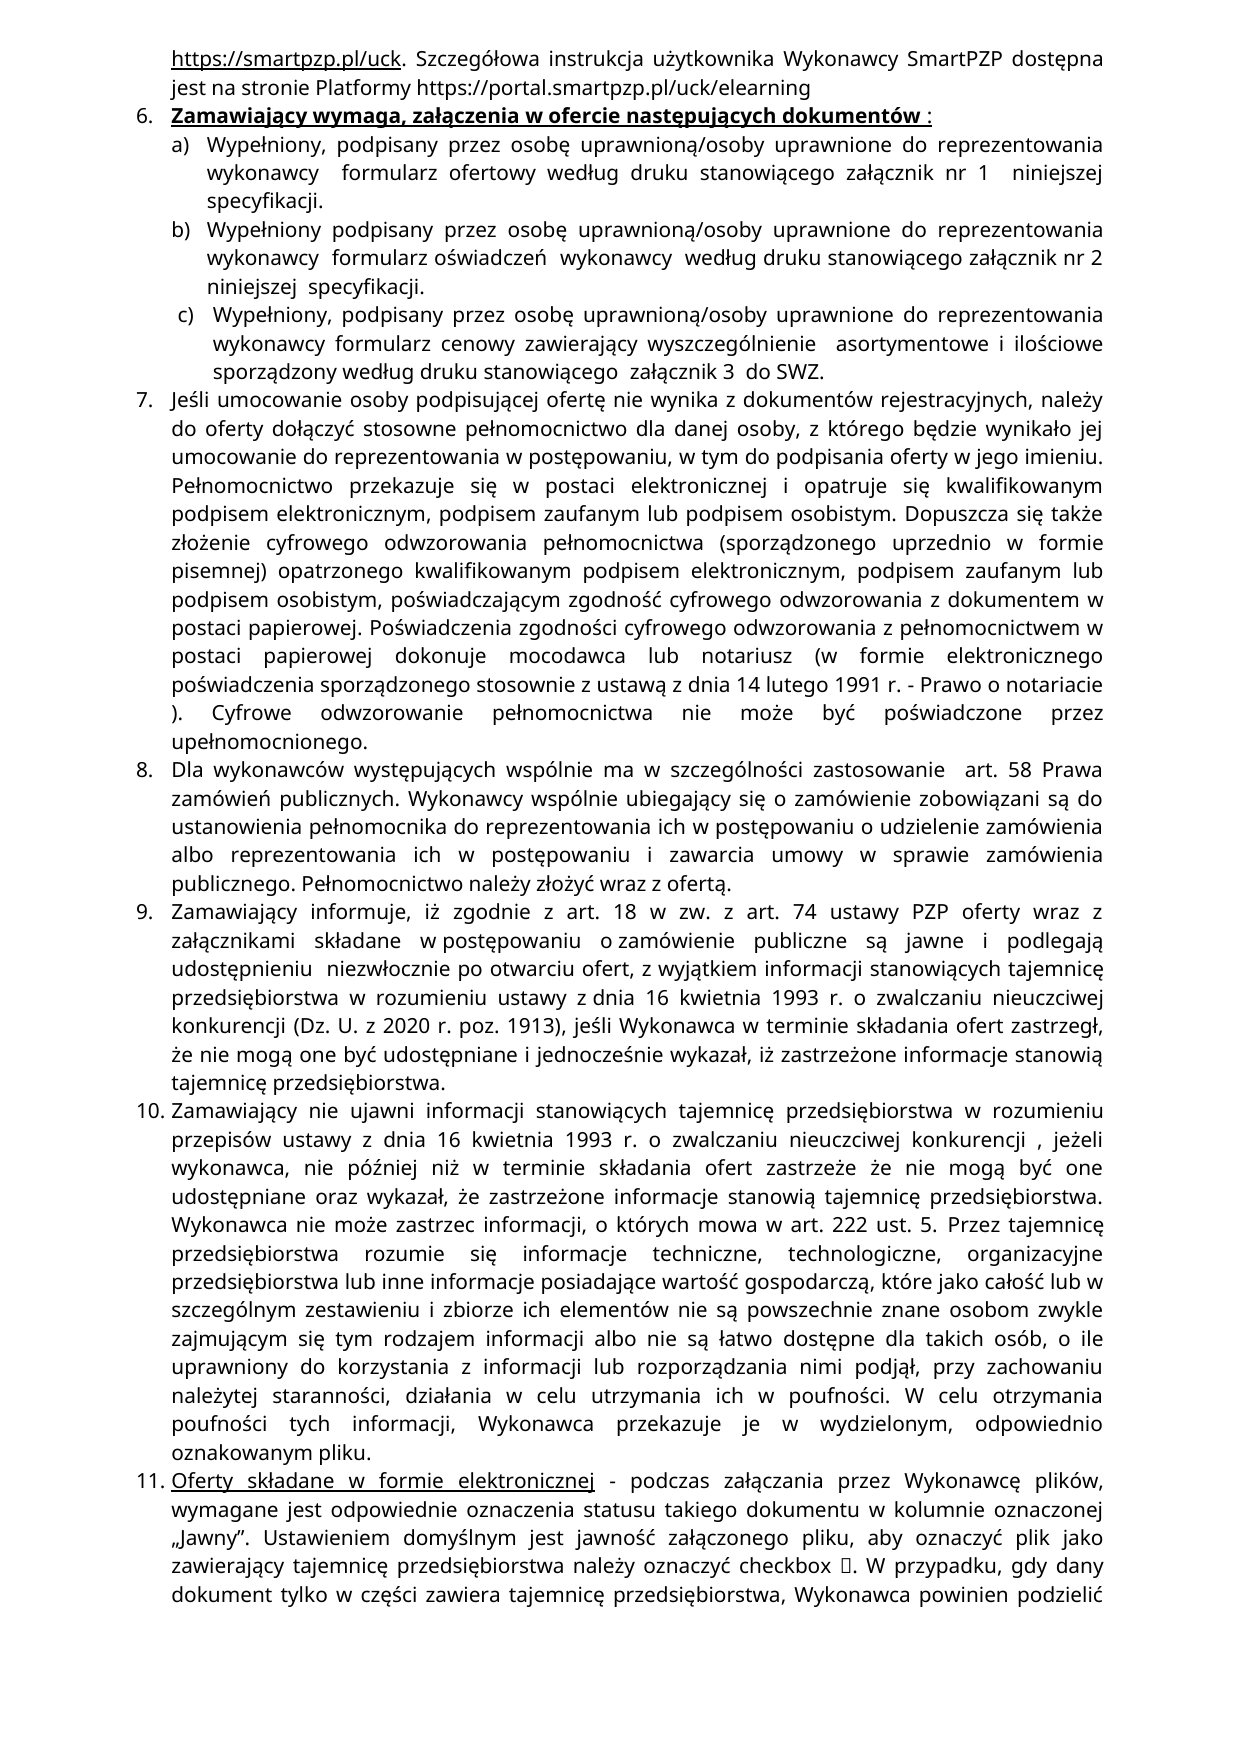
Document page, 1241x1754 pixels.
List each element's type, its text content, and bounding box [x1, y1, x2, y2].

list Wypełniony, podpisany przez osobę uprawnioną/osoby uprawnione do reprezentowania wykonawcy formularz cenowy zawierający wyszczególnienie asortymentowe i ilościowe sporządzony według druku stanowiącego załącznik 3 do SWZ. [177, 300, 1104, 386]
list Wypełniony, podpisany przez osobę uprawnioną/osoby uprawnione do reprezentowania wykonawcy formularz ofertowy według druku stanowiącego załącznik nr 1 niniejszej specyfikacji. [171, 130, 1104, 215]
list Jeśli umocowanie osoby podpisującej ofertę nie wynika z dokumentów rejestracyjnych, należy do oferty dołączyć stosowne pełnomocnictwo dla danej osoby, z którego będzie wynikało jej umocowanie do reprezentowania w postępowaniu, w tym do podpisania oferty w jego imieniu. Pełnomocnictwo przekazuje się w postaci elektronicznej i opatruje się kwalifikowanym podpisem elektronicznym, podpisem zaufanym lub podpisem osobistym. Dopuszcza się także złożenie cyfrowego odwzorowania pełnomocnictwa (sporządzonego uprzednio w formie pisemnej) opatrzonego kwalifikowanym podpisem elektronicznym, podpisem zaufanym lub podpisem osobistym, poświadczającym zgodność cyfrowego odwzorowania z dokumentem w postaci papierowej. Poświadczenia zgodności cyfrowego odwzorowania z pełnomocnictwem w postaci papierowej dokonuje mocodawca lub notariusz (w formie elektronicznego poświadczenia sporządzonego stosownie z ustawą z dnia 14 lutego 1991 r. - Prawo o notariacie ). Cyfrowe odwzorowanie pełnomocnictwa nie może być poświadczone przez upełnomocnionego. [136, 386, 1104, 755]
list Zamawiający informuje, iż zgodnie z art. 18 w zw. z art. 74 ustawy PZP oferty wraz z załącznikami składane w postępowaniu o zamówienie publiczne są jawne i podlegają udostępnieniu niezwłocznie po otwarciu ofert, z wyjątkiem informacji stanowiących tajemnicę przedsiębiorstwa w rozumieniu ustawy z dnia 16 kwietnia 1993 r. o zwalczaniu nieuczciwej konkurencji (Dz. U. z 2020 r. poz. 1913), jeśli Wykonawca w terminie składania ofert zastrzegł, że nie mogą one być udostępniane i jednocześnie wykazał, iż zastrzeżone informacje stanowią tajemnicę przedsiębiorstwa. [136, 897, 1104, 1097]
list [136, 44, 1104, 101]
list Dla wykonawców występujących wspólnie ma w szczególności zastosowanie art. 58 Prawa zamówień publicznych. Wykonawcy wspólnie ubiegający się o zamówienie zobowiązani są do ustanowienia pełnomocnika do reprezentowania ich w postępowaniu o udzielenie zamówienia albo reprezentowania ich w postępowaniu i zawarcia umowy w sprawie zamówienia publicznego. Pełnomocnictwo należy złożyć wraz z ofertą. [136, 755, 1104, 897]
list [136, 1466, 1104, 1608]
list Wypełniony podpisany przez osobę uprawnioną/osoby uprawnione do reprezentowania wykonawcy formularz oświadczeń wykonawcy według druku stanowiącego załącznik nr 2 niniejszej specyfikacji. [171, 215, 1104, 300]
list Zamawiający nie ujawni informacji stanowiących tajemnicę przedsiębiorstwa w rozumieniu przepisów ustawy z dnia 16 kwietnia 1993 r. o zwalczaniu nieuczciwej konkurencji , jeżeli wykonawca, nie później niż w terminie składania ofert zastrzeże że nie mogą być one udostępniane oraz wykazał, że zastrzeżone informacje stanowią tajemnicę przedsiębiorstwa. Wykonawca nie może zastrzec informacji, o których mowa w art. 222 ust. 5. Przez tajemnicę przedsiębiorstwa rozumie się informacje techniczne, technologiczne, organizacyjne przedsiębiorstwa lub inne informacje posiadające wartość gospodarczą, które jako całość lub w szczególnym zestawieniu i zbiorze ich elementów nie są powszechnie znane osobom zwykle zajmującym się tym rodzajem informacji albo nie są łatwo dostępne dla takich osób, o ile uprawniony do korzystania z informacji lub rozporządzania nimi podjął, przy zachowaniu należytej staranności, działania w celu utrzymania ich w poufności. W celu otrzymania poufności tych informacji, Wykonawca przekazuje je w wydzielonym, odpowiednio oznakowanym pliku. [136, 1097, 1104, 1466]
list Zamawiający wymaga, załączenia w ofercie następujących dokumentów : [136, 101, 1104, 130]
